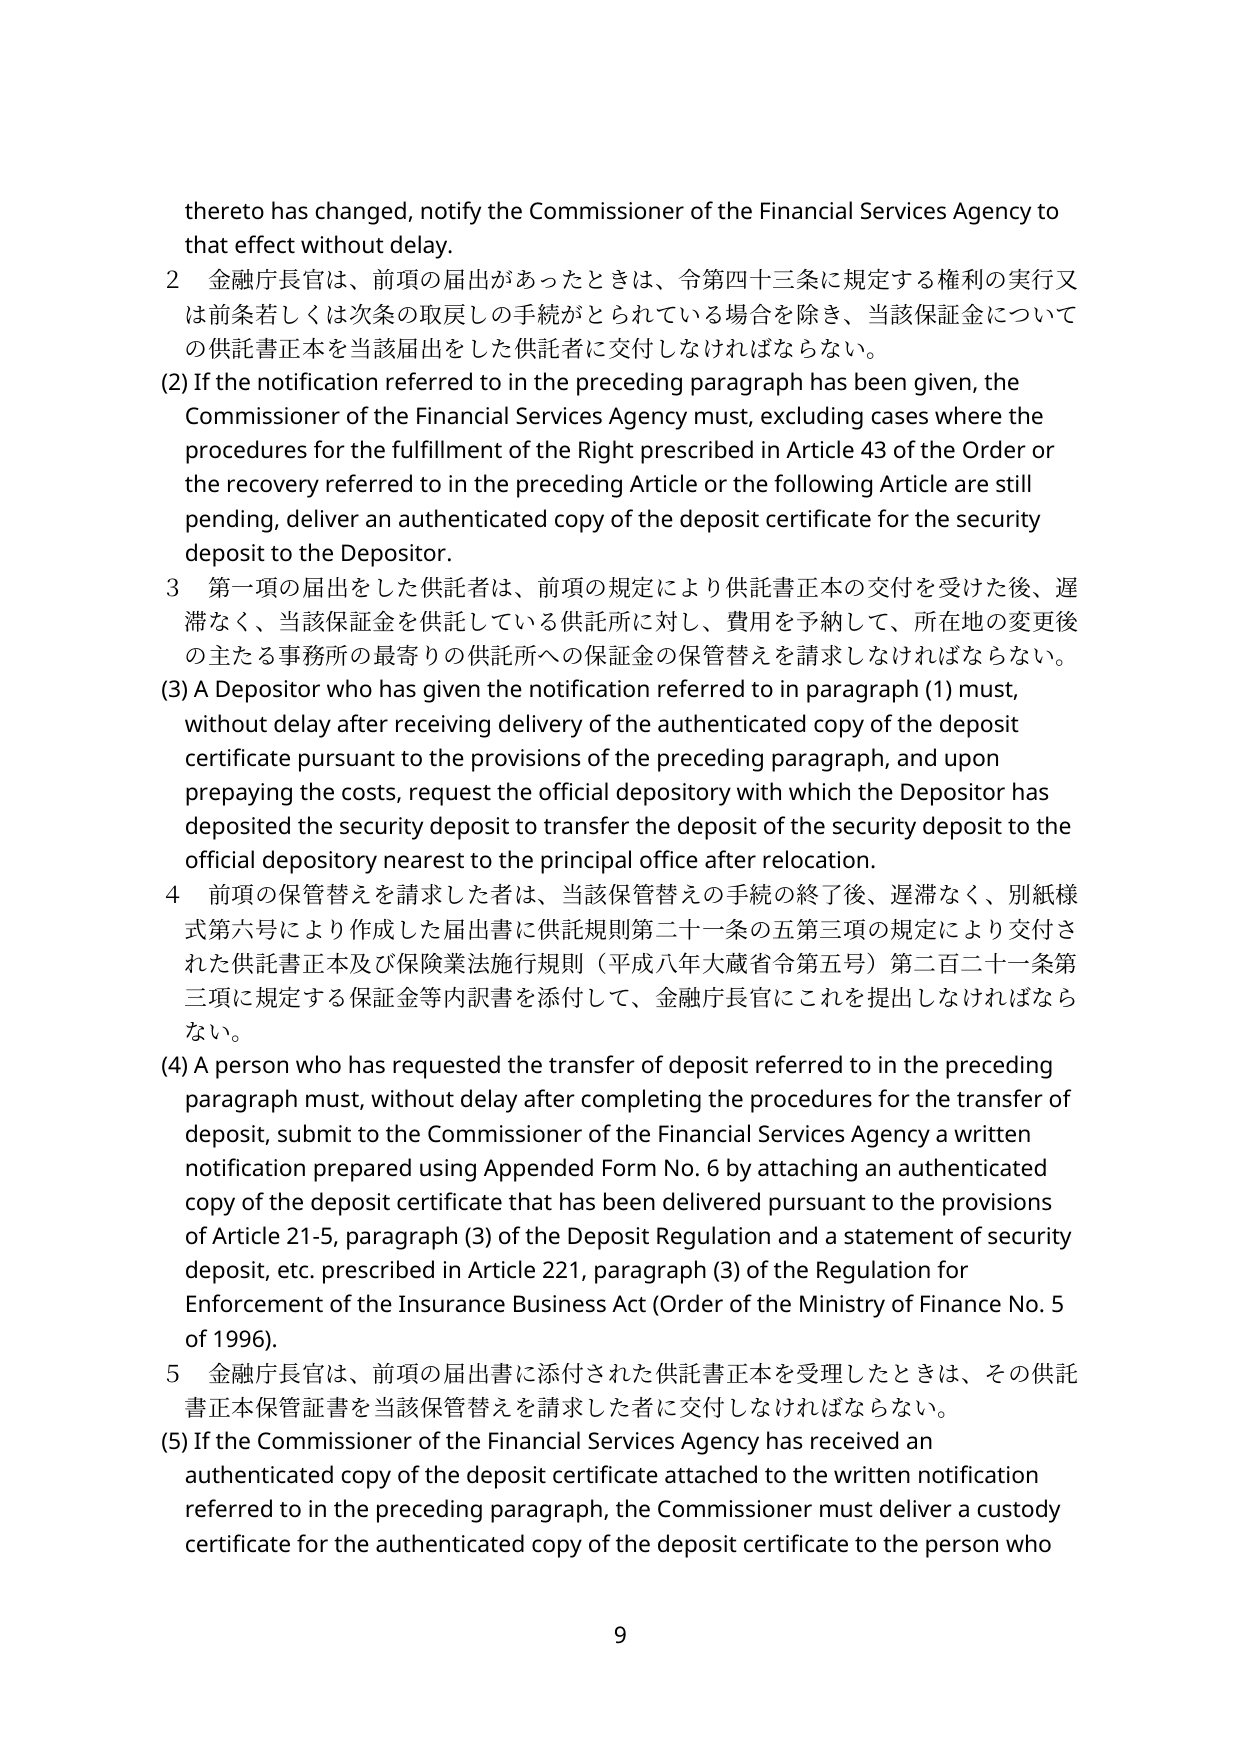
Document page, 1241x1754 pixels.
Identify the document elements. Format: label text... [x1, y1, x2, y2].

text ３ 第一項の届出をした供託者は、前項の規定により供託書正本の交付を受けた後、遅滞なく、当該保証金を供託している供託所に対し、費用を予納して、所在地の変更後の主たる事務所の最寄りの供託所への保証金の保管替えを請求しなければならない。 [161, 569, 1079, 672]
text ４ 前項の保管替えを請求した者は、当該保管替えの手続の終了後、遅滞なく、別紙様式第六号により作成した届出書に供託規則第二十一条の五第三項の規定により交付された供託書正本及び保険業法施行規則（平成八年大蔵省令第五号）第二百二十一条第三項に規定する保証金等内訳書を添付して、金融庁長官にこれを提出しなければならない。 [161, 877, 1079, 1048]
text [161, 194, 1079, 262]
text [161, 1424, 1079, 1560]
text (2) If the notification referred to in the preceding paragraph has been given, the Commissioner of the Financial Services Agency must, excluding cases where the procedures for the fulfillment of the Right prescribed in Article 43 of the Order or the recovery referred to in the preceding Article or the following Article are still pending, deliver an authenticated copy of the deposit certificate for the security deposit to the Depositor. [161, 364, 1079, 569]
text ２ 金融庁長官は、前項の届出があったときは、令第四十三条に規定する権利の実行又は前条若しくは次条の取戻しの手続がとられている場合を除き、当該保証金についての供託書正本を当該届出をした供託者に交付しなければならない。 [161, 262, 1079, 364]
text ５ 金融庁長官は、前項の届出書に添付された供託書正本を受理したときは、その供託書正本保管証書を当該保管替えを請求した者に交付しなければならない。 [161, 1355, 1079, 1424]
text (3) A Depositor who has given the notification referred to in paragraph (1) must, without delay after receiving delivery of the authenticated copy of the deposit certificate pursuant to the provisions of the preceding paragraph, and upon prepaying the costs, request the official depository with which the Depositor has deposited the security deposit to transfer the deposit of the security deposit to the official depository nearest to the principal office after relocation. [161, 672, 1079, 877]
text (4) A person who has requested the transfer of deposit referred to in the preceding paragraph must, without delay after completing the procedures for the transfer of deposit, submit to the Commissioner of the Financial Services Agency a written notification prepared using Appended Form No. 6 by attaching an authenticated copy of the deposit certificate that has been delivered pursuant to the provisions of Article 21-5, paragraph (3) of the Deposit Regulation and a statement of security deposit, etc. prescribed in Article 221, paragraph (3) of the Regulation for Enforcement of the Insurance Business Act (Order of the Ministry of Finance No. 5 of 1996). [161, 1048, 1079, 1355]
